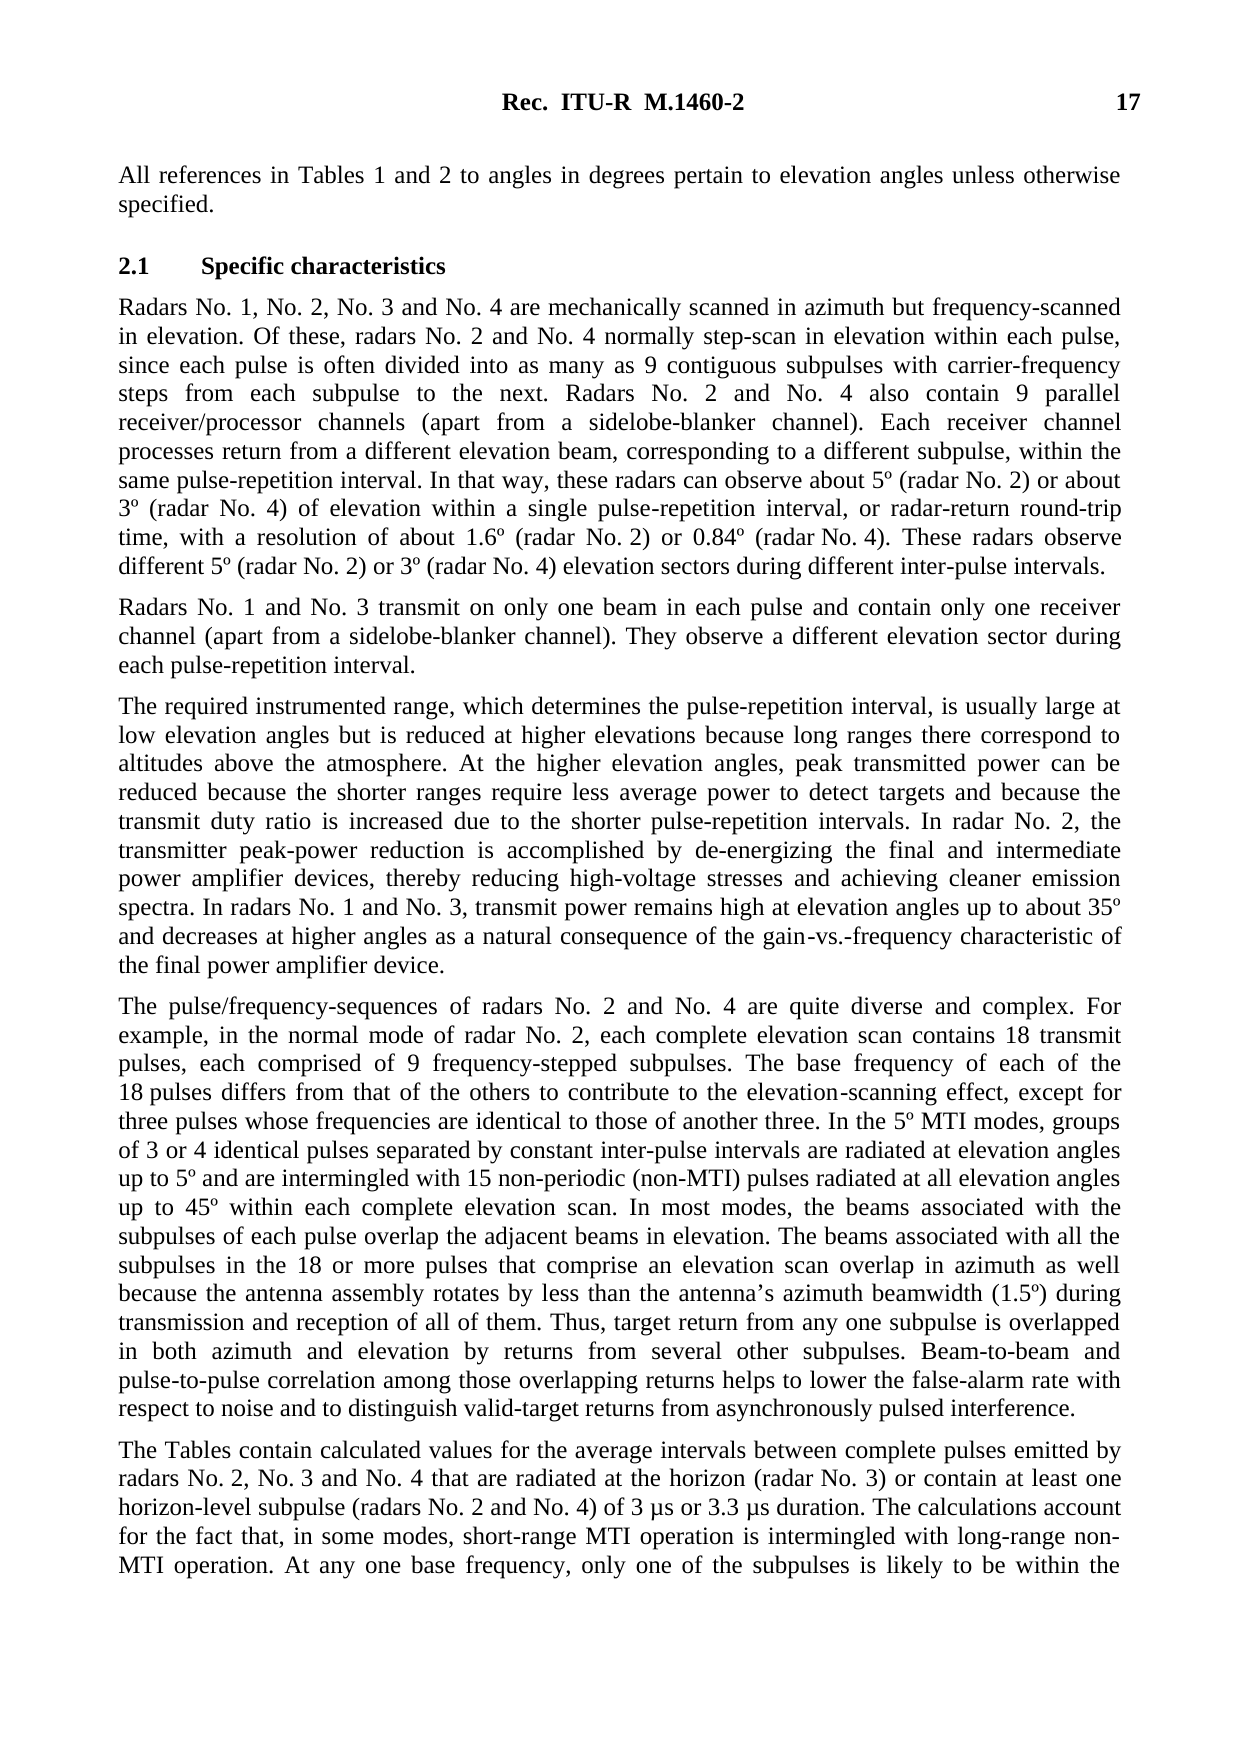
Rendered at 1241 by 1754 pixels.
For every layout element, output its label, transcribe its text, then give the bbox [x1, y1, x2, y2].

text The pulse/frequency-sequences of radars No. 2 and No. 4 are quite diverse and complex. For example, in the normal mode of radar No. 2, each complete elevation scan contains 18 transmit pulses, each comprised of 9 frequency-stepped subpulses. The base frequency of each of the 18 pulses differs from that of the others to contribute to the elevation-scanning effect, except for three pulses whose frequencies are identical to those of another three. In the 5º MTI modes, groups of 3 or 4 identical pulses separated by constant inter-pulse intervals are radiated at elevation angles up to 5º and are intermingled with 15 non-periodic (non-MTI) pulses radiated at all elevation angles up to 45º within each complete elevation scan. In most modes, the beams associated with the subpulses of each pulse overlap the adjacent beams in elevation. The beams associated with all the subpulses in the 18 or more pulses that comprise an elevation scan overlap in azimuth as well because the antenna assembly rotates by less than the antenna’s azimuth beamwidth (1.5º) during transmission and reception of all of them. Thus, target return from any one subpulse is overlapped in both azimuth and elevation by returns from several other subpulses. Beam-to-beam and pulse-to-pulse correlation among those overlapping returns helps to lower the false-alarm rate with respect to noise and to distinguish valid-target returns from asynchronously pulsed interference. [118, 991, 1122, 1422]
text Radars No. 1, No. 2, No. 3 and No. 4 are mechanically scanned in azimuth but frequency-scanned in elevation. Of these, radars No. 2 and No. 4 normally step-scan in elevation within each pulse, since each pulse is often divided into as many as 9 contiguous subpulses with carrier-frequency steps from each subpulse to the next. Radars No. 2 and No. 4 also contain 9 parallel receiver/processor channels (apart from a sidelobe-blanker channel). Each receiver channel processes return from a different elevation beam, corresponding to a different subpulse, within the same pulse-repetition interval. In that way, these radars can observe about 5º (radar No. 2) or about 3º (radar No. 4) of elevation within a single pulse-repetition interval, or radar-return round-trip time, with a resolution of about 1.6º (radar No. 2) or 0.84º (radar No. 4). These radars observe different 5º (radar No. 2) or 3º (radar No. 4) elevation sectors during different inter-pulse intervals. [118, 292, 1122, 580]
text All references in Tables 1 and 2 to angles in degrees pertain to elevation angles unless otherwise specified. [118, 160, 1122, 218]
text Radars No. 1 and No. 3 transmit on only one beam in each pulse and contain only one receiver channel (apart from a sidelobe-blanker channel). They observe a different elevation sector during each pulse-repetition interval. [118, 592, 1122, 678]
subtitle 2.1 Specific characteristics [118, 251, 1122, 280]
text The required instrumented range, which determines the pulse-repetition interval, is usually large at low elevation angles but is reduced at higher elevations because long ranges there correspond to altitudes above the atmosphere. At the higher elevation angles, peak transmitted power can be reduced because the shorter ranges require less average power to detect targets and because the transmit duty ratio is increased due to the shorter pulse-repetition intervals. In radar No. 2, the transmitter peak-power reduction is accomplished by de-energizing the final and intermediate power amplifier devices, thereby reducing high-voltage stresses and achieving cleaner emission spectra. In radars No. 1 and No. 3, transmit power remains high at elevation angles up to about 35º and decreases at higher angles as a natural consequence of the gain-vs.-frequency characteristic of the final power amplifier device. [118, 691, 1122, 978]
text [118, 1435, 1122, 1578]
